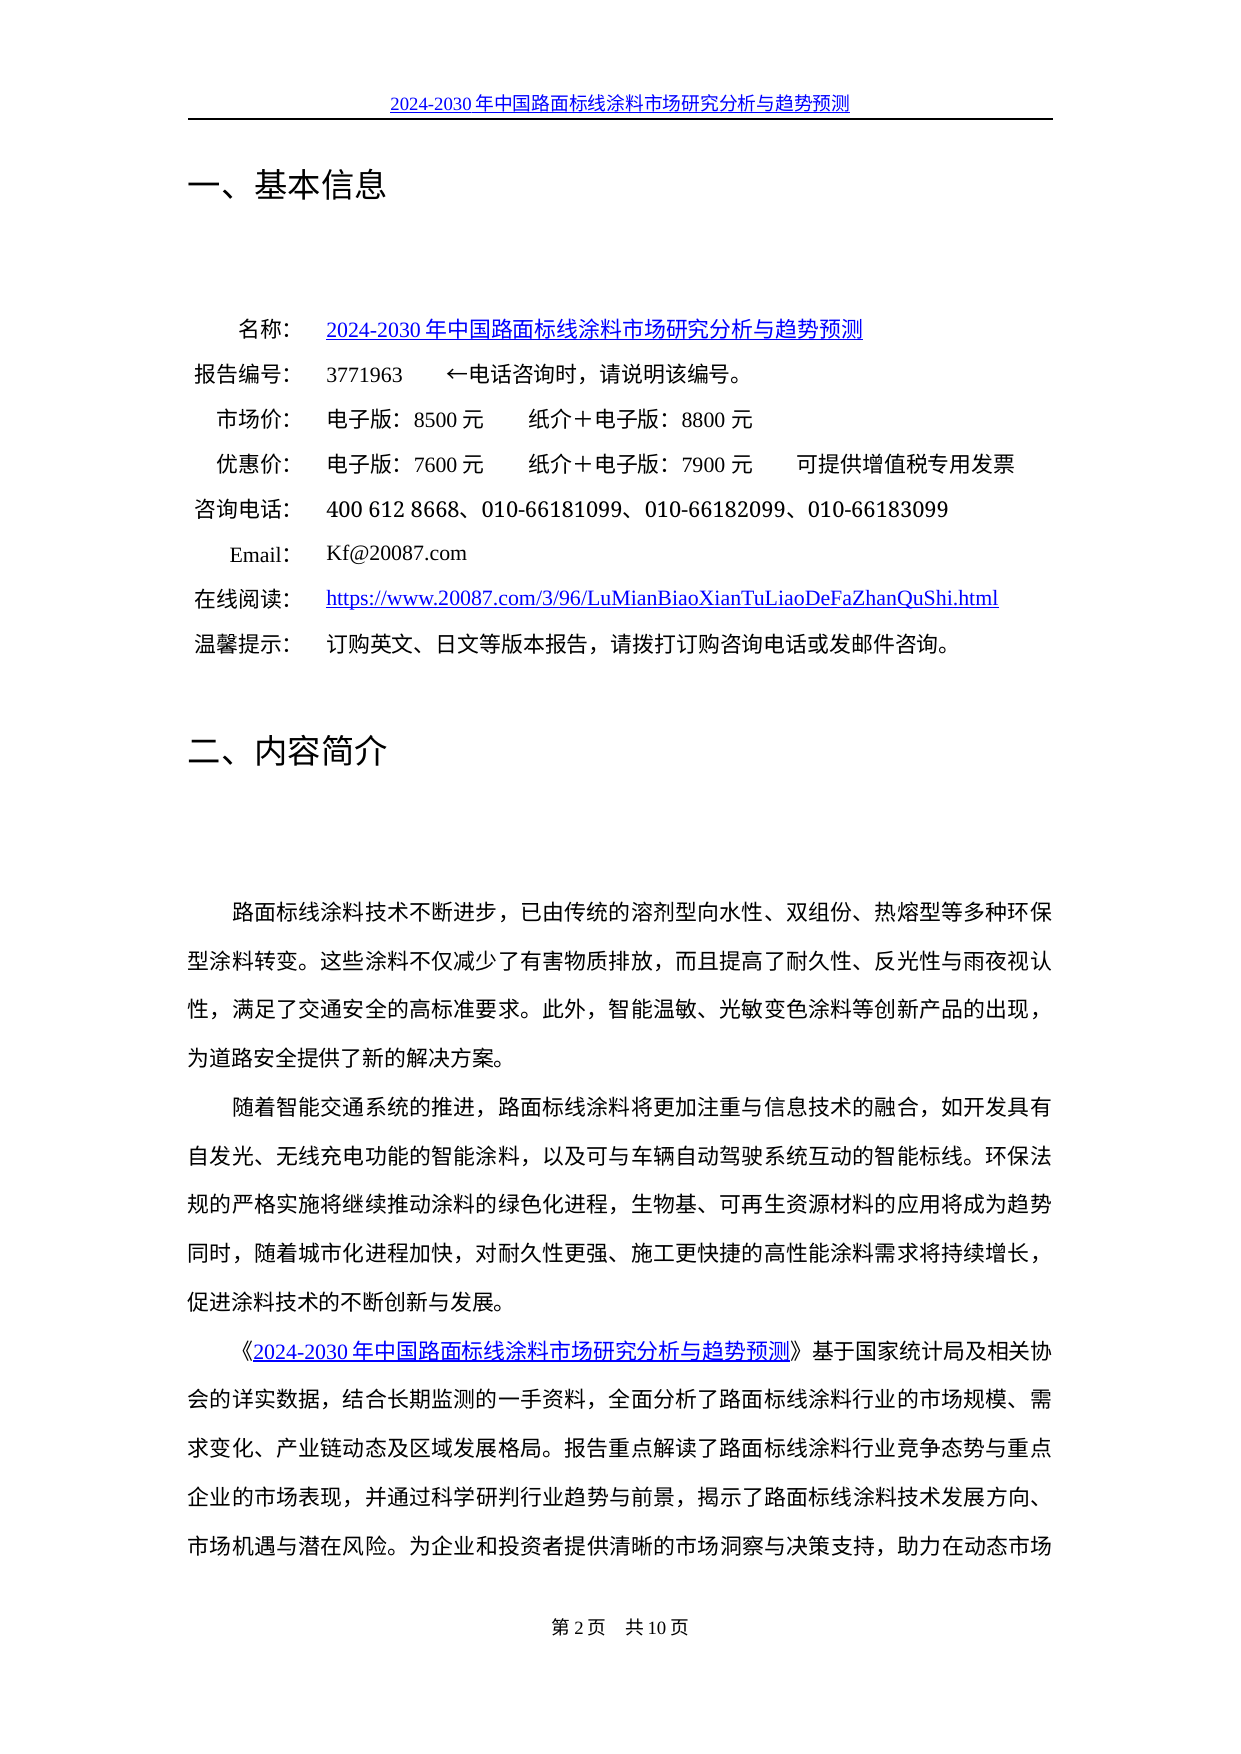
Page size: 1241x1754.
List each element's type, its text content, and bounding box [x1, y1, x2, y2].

table_header 2024-2030年中国路面标线涂料市场研究分析与趋势预测 [315, 312, 1073, 357]
title 二、内容简介 [187, 717, 1053, 782]
table_cell Kf@20087.com [315, 537, 1073, 582]
table_cell 优惠价： [167, 447, 315, 492]
table_cell 温馨提示： [167, 627, 315, 672]
title 一、基本信息 [187, 150, 1053, 215]
table_cell 报告编号： [167, 357, 315, 402]
table_cell [315, 582, 1073, 627]
table_cell 电子版：8500 元 纸介＋电子版：8800 元 [315, 402, 1073, 447]
table_cell Email： [167, 537, 315, 582]
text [187, 894, 1053, 1561]
table_cell 电子版：7600 元 纸介＋电子版：7900 元 可提供增值税专用发票 [315, 447, 1073, 492]
table_cell 市场价： [167, 402, 315, 447]
table_cell 订购英文、日文等版本报告，请拨打订购咨询电话或发邮件咨询。 [315, 627, 1073, 672]
table_cell 在线阅读： [167, 582, 315, 627]
table_cell 咨询电话： [167, 492, 315, 537]
table_header 名称： [167, 312, 315, 357]
table_cell 400 612 8668、010-66181099、010-66182099、010-66183099 [315, 492, 1073, 537]
table_cell 3771963 ←电话咨询时，请说明该编号。 [315, 357, 1073, 402]
